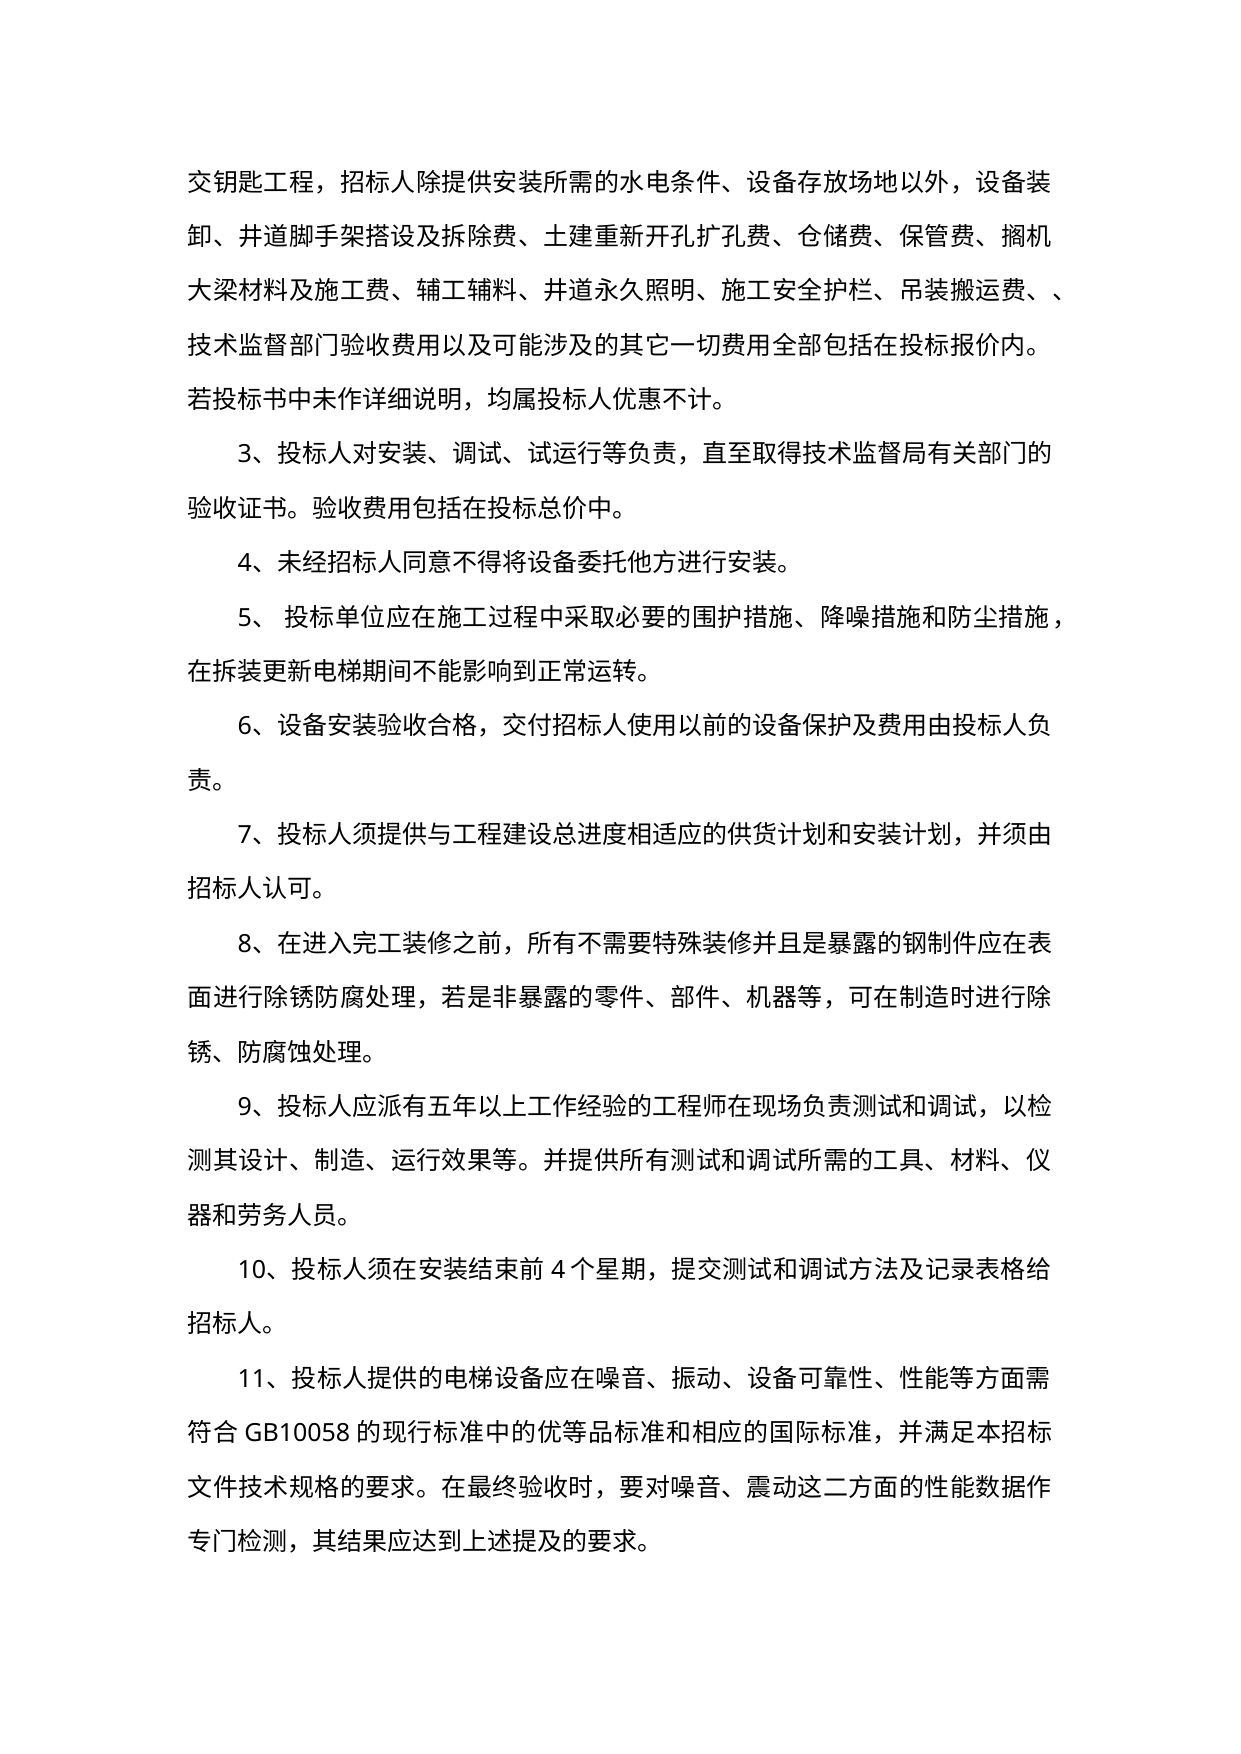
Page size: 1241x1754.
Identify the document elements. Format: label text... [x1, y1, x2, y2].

text 9、投标人应派有五年以上工作经验的工程师在现场负责测试和调试，以检测其设计、制造、运行效果等。并提供所有测试和调试所需的工具、材料、仪器和劳务人员。 [187, 1086, 1053, 1231]
text 11、投标人提供的电梯设备应在噪音、振动、设备可靠性、性能等方面需符合GB10058的现行标准中的优等品标准和相应的国际标准，并满足本招标文件技术规格的要求。在最终验收时，要对噪音、震动这二方面的性能数据作专门检测，其结果应达到上述提及的要求。 [187, 1358, 1053, 1558]
text 7、投标人须提供与工程建设总进度相适应的供货计划和安装计划，并须由招标人认可。 [187, 814, 1053, 905]
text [187, 162, 1053, 416]
text 5、 投标单位应在施工过程中采取必要的围护措施、降噪措施和防尘措施，在拆装更新电梯期间不能影响到正常运转。 [187, 597, 1053, 688]
text 10、投标人须在安装结束前4个星期，提交测试和调试方法及记录表格给招标人。 [187, 1249, 1053, 1340]
text 6、设备安装验收合格，交付招标人使用以前的设备保护及费用由投标人负责。 [187, 706, 1053, 796]
text 3、投标人对安装、调试、试运行等负责，直至取得技术监督局有关部门的验收证书。验收费用包括在投标总价中。 [187, 434, 1053, 524]
text 4、未经招标人同意不得将设备委托他方进行安装。 [187, 543, 1053, 579]
text 8、在进入完工装修之前，所有不需要特殊装修并且是暴露的钢制件应在表面进行除锈防腐处理，若是非暴露的零件、部件、机器等，可在制造时进行除锈、防腐蚀处理。 [187, 923, 1053, 1068]
